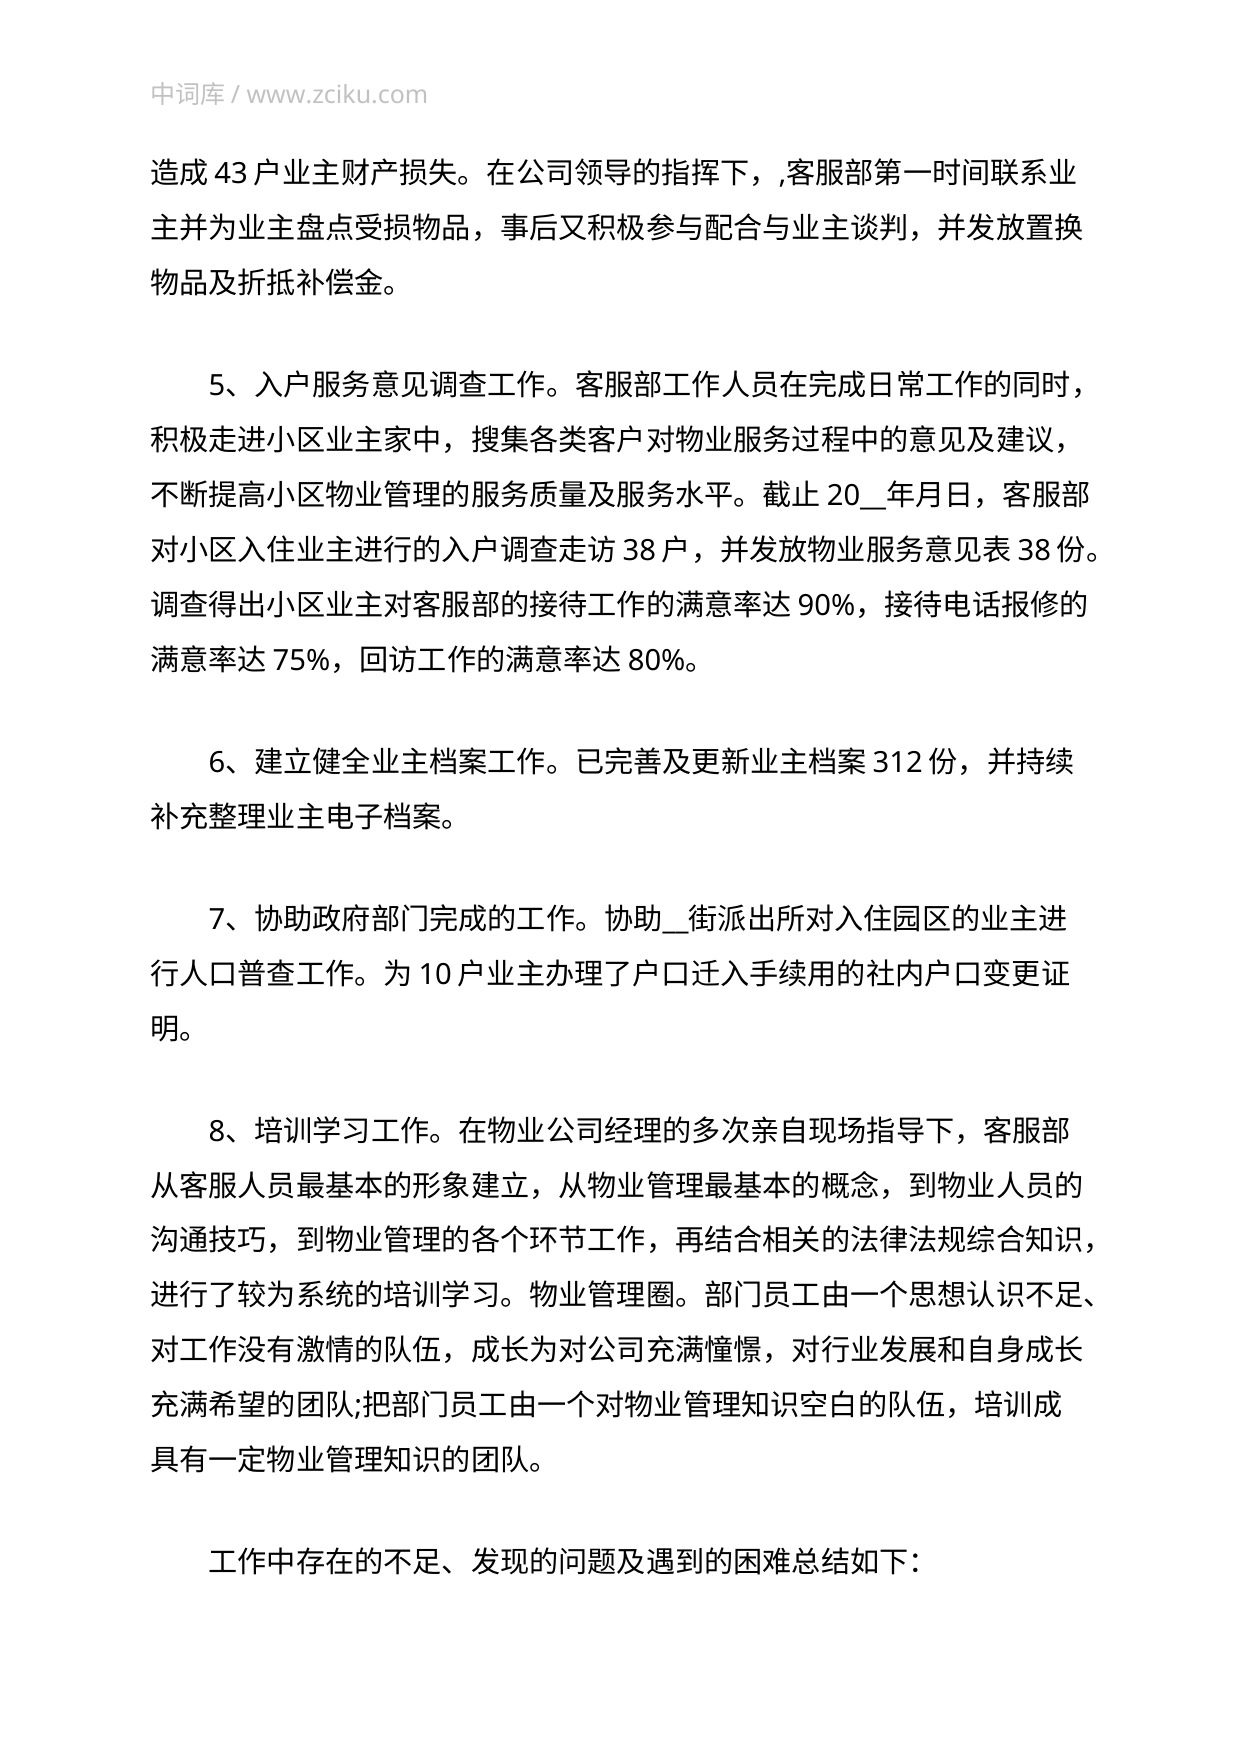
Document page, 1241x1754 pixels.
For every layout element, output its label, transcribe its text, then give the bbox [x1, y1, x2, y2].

text 工作中存在的不足、发现的问题及遇到的困难总结如下： [150, 1538, 1090, 1581]
text 8、培训学习工作。在物业公司经理的多次亲自现场指导下，客服部从客服人员最基本的形象建立，从物业管理最基本的概念，到物业人员的沟通技巧，到物业管理的各个环节工作，再结合相关的法律法规综合知识，进行了较为系统的培训学习。物业管理圈。部门员工由一个思想认识不足、对工作没有激情的队伍，成长为对公司充满憧憬，对行业发展和自身成长充满希望的团队;把部门员工由一个对物业管理知识空白的队伍，培训成具有一定物业管理知识的团队。 [150, 1107, 1090, 1479]
text 7、协助政府部门完成的工作。协助__街派出所对入住园区的业主进行人口普查工作。为10户业主办理了户口迁入手续用的社内户口变更证明。 [150, 895, 1090, 1048]
text 5、入户服务意见调查工作。客服部工作人员在完成日常工作的同时，积极走进小区业主家中，搜集各类客户对物业服务过程中的意见及建议，不断提高小区物业管理的服务质量及服务水平。截止20__年月日，客服部对小区入住业主进行的入户调查走访38户，并发放物业服务意见表38份。调查得出小区业主对客服部的接待工作的满意率达90%，接待电话报修的满意率达75%，回访工作的满意率达80%。 [150, 362, 1090, 679]
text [150, 150, 1090, 302]
text 6、建立健全业主档案工作。已完善及更新业主档案312份，并持续补充整理业主电子档案。 [150, 738, 1090, 836]
